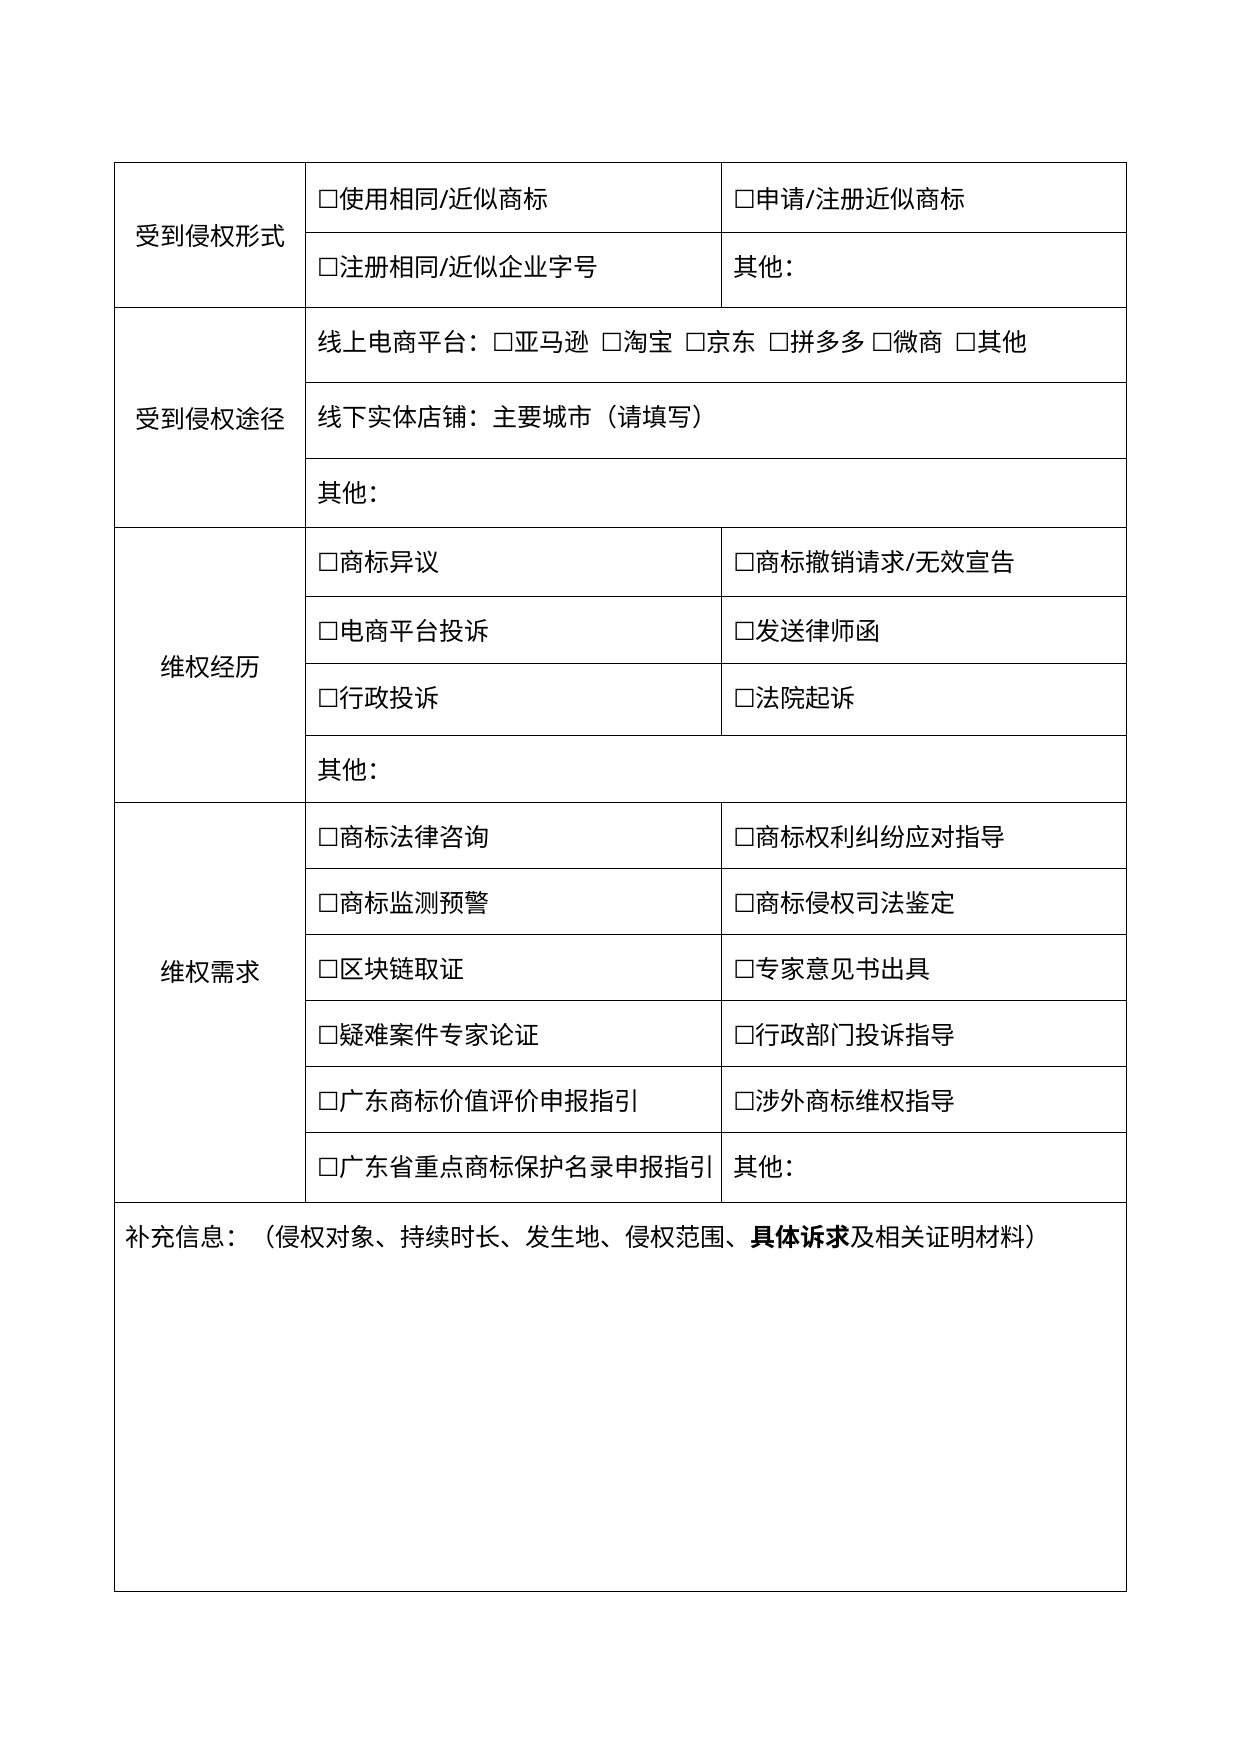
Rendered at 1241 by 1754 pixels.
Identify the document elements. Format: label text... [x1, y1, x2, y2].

table_cell 广东商标价值评价申报指引 [306, 1067, 721, 1132]
table_cell 受到侵权形式 [115, 163, 305, 307]
table_cell 其他： [306, 459, 1126, 527]
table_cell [115, 1203, 1126, 1591]
table_cell 商标权利纠纷应对指导 [722, 803, 1126, 868]
table_cell 线上电商平台：亚马逊 淘宝 京东 拼多多 微商 其他 [306, 308, 1126, 382]
table_cell 其他： [722, 1133, 1126, 1202]
table_cell 其他： [722, 233, 1126, 307]
table_cell 疑难案件专家论证 [306, 1001, 721, 1066]
table_cell 广东省重点商标保护名录申报指引 [306, 1133, 721, 1202]
table_cell 行政部门投诉指导 [722, 1001, 1126, 1066]
table_cell 其他： [306, 736, 1126, 802]
table_cell 涉外商标维权指导 [722, 1067, 1126, 1132]
table_cell 注册相同/近似企业字号 [306, 233, 721, 307]
table_cell 商标监测预警 [306, 869, 721, 934]
table_cell 受到侵权途径 [115, 308, 305, 527]
table_cell 法院起诉 [722, 664, 1126, 735]
table_cell 专家意见书出具 [722, 935, 1126, 1000]
table_cell 维权需求 [115, 803, 305, 1202]
table_cell 电商平台投诉 [306, 597, 721, 663]
table_cell 区块链取证 [306, 935, 721, 1000]
table_cell 申请/注册近似商标 [722, 163, 1126, 232]
table_cell 商标法律咨询 [306, 803, 721, 868]
table_cell 行政投诉 [306, 664, 721, 735]
table_cell 商标异议 [306, 528, 721, 596]
table_cell 线下实体店铺：主要城市（请填写） [306, 383, 1126, 458]
table_cell 商标撤销请求/无效宣告 [722, 528, 1126, 596]
table_cell 商标侵权司法鉴定 [722, 869, 1126, 934]
table_cell 使用相同/近似商标 [306, 163, 721, 232]
table_cell 维权经历 [115, 528, 305, 802]
table_cell 发送律师函 [722, 597, 1126, 663]
